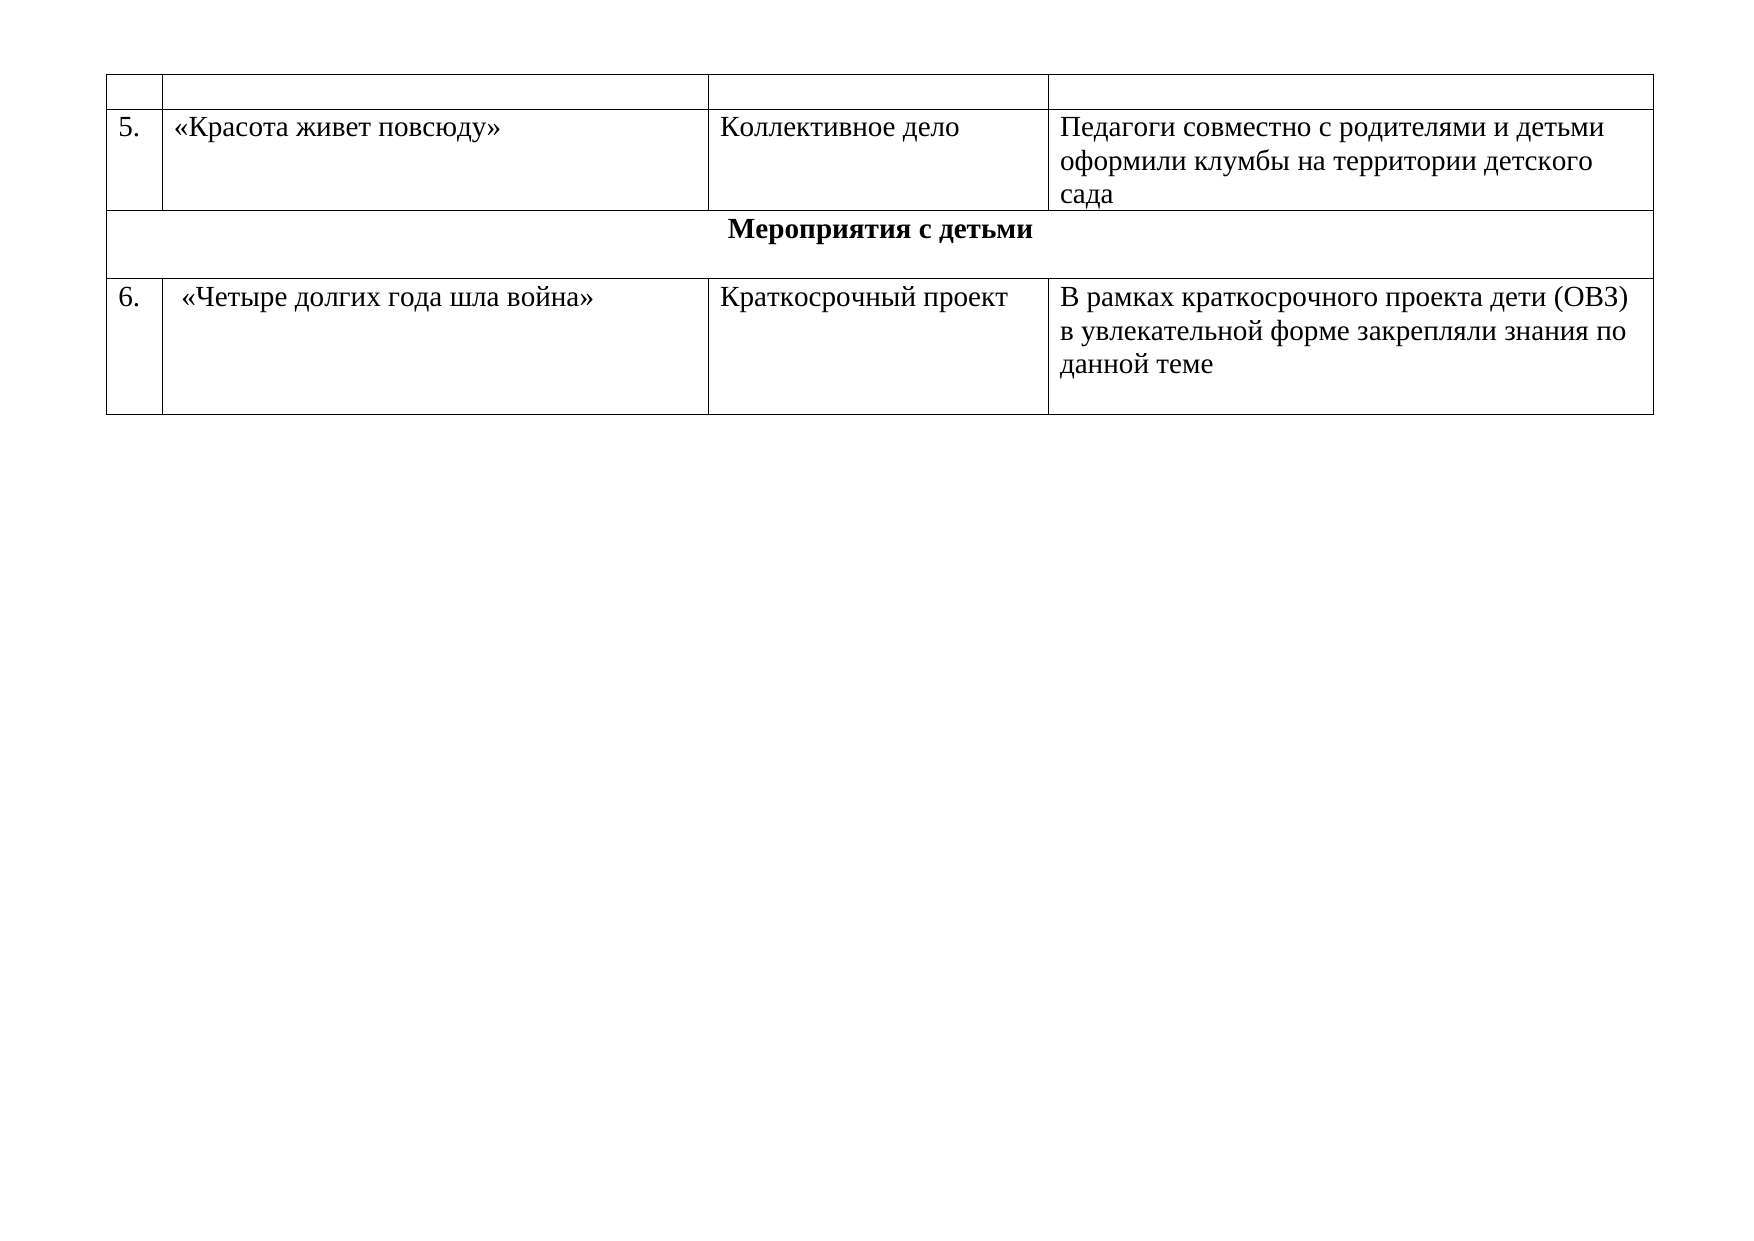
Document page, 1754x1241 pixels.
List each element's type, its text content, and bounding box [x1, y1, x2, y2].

table_cell «Красота живет повсюду» [163, 110, 708, 210]
table_cell В рамках краткосрочного проекта дети (ОВЗ) в увлекательной форме закрепляли знания по данной теме [1049, 279, 1653, 413]
table_cell [107, 279, 162, 413]
table_cell «Четыре долгих года шла война» [163, 279, 708, 413]
table_cell Мероприятия с детьми [107, 211, 1653, 278]
table_cell Краткосрочный проект [709, 279, 1048, 413]
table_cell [163, 75, 708, 108]
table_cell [1049, 75, 1653, 108]
table_cell [107, 75, 162, 108]
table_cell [709, 75, 1048, 108]
table_cell [107, 110, 162, 210]
table_cell Коллективное дело [709, 110, 1048, 210]
table_cell Педагоги совместно с родителями и детьми оформили клумбы на территории детского сада [1049, 110, 1653, 210]
